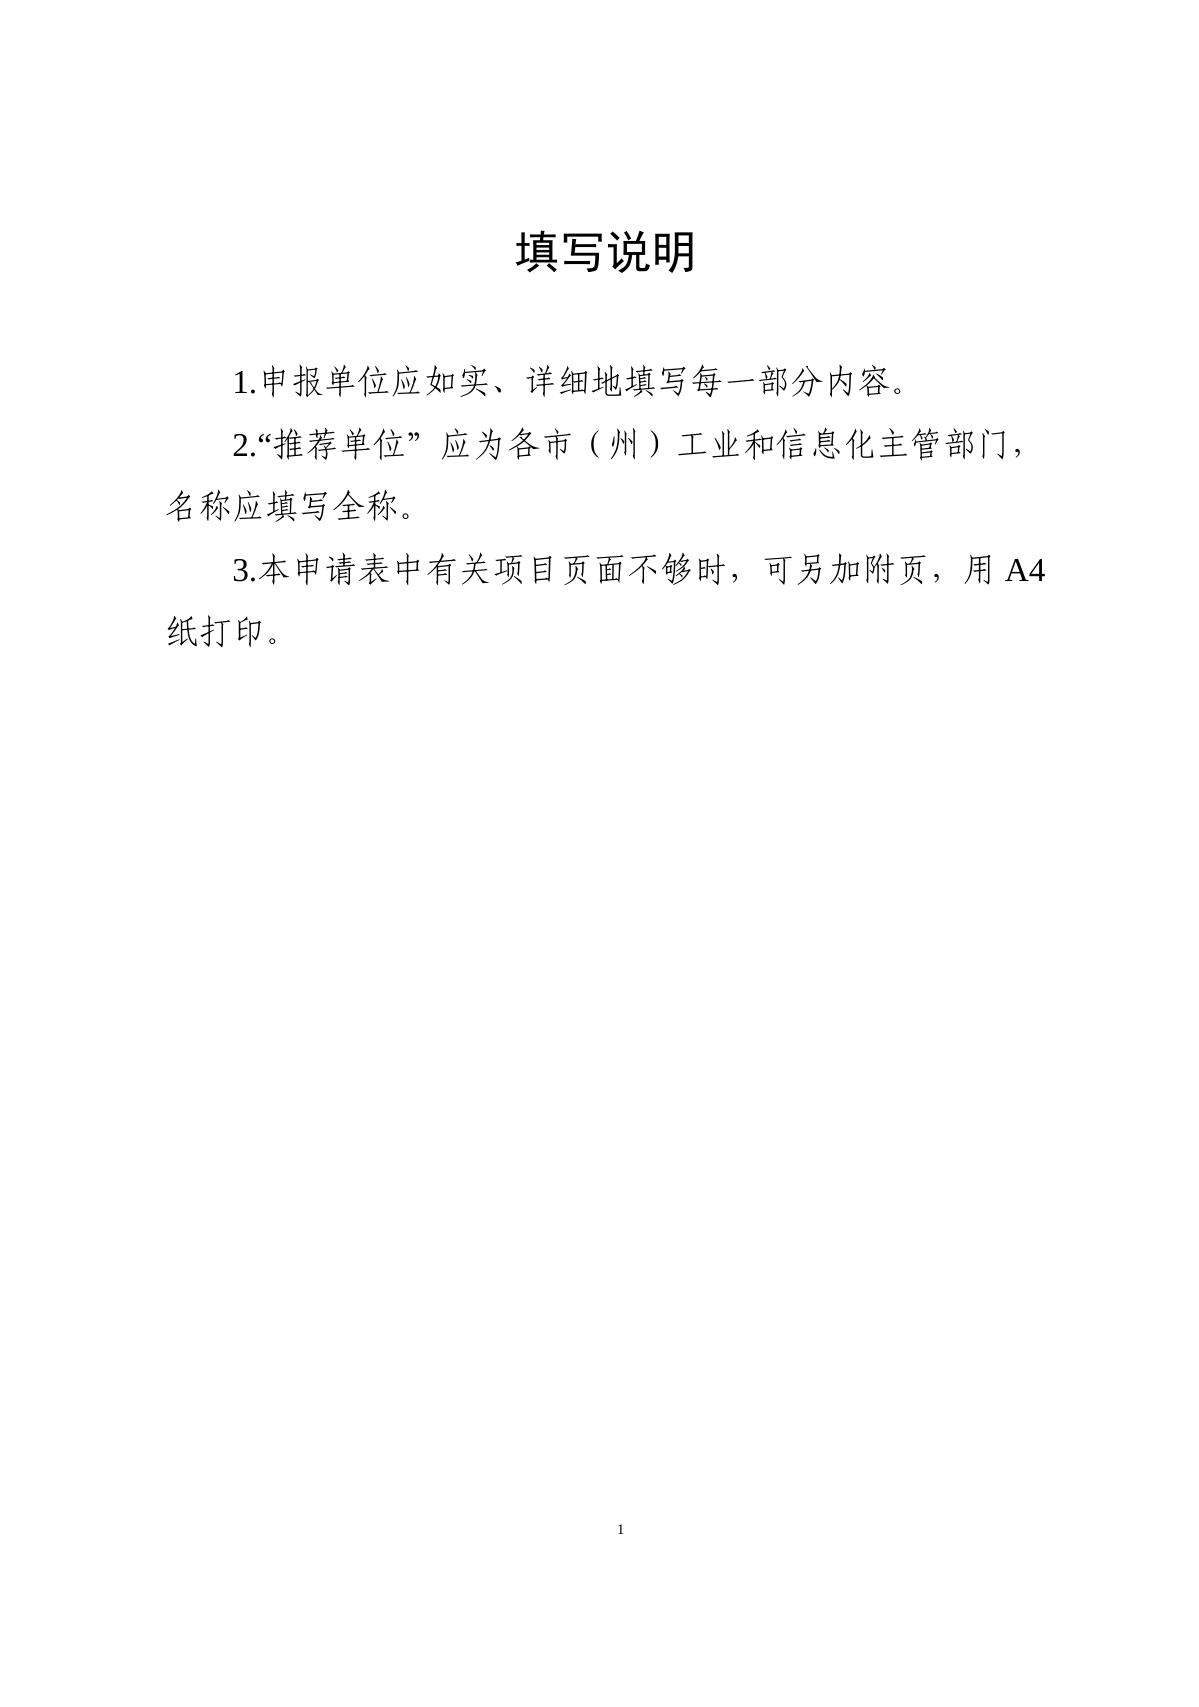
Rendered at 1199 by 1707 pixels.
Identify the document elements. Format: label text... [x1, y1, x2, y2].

text 填写说明 [165, 218, 1045, 281]
list 1.申报单位应如实、详细地填写每一部分内容。 [165, 343, 1045, 406]
list 3.本申请表中有关项目页面不够时，可另加附页，用A4纸打印。 [165, 531, 1045, 656]
list 2.“推荐单位”应为各市（州）工业和信息化主管部门，名称应填写全称。 [165, 406, 1045, 531]
